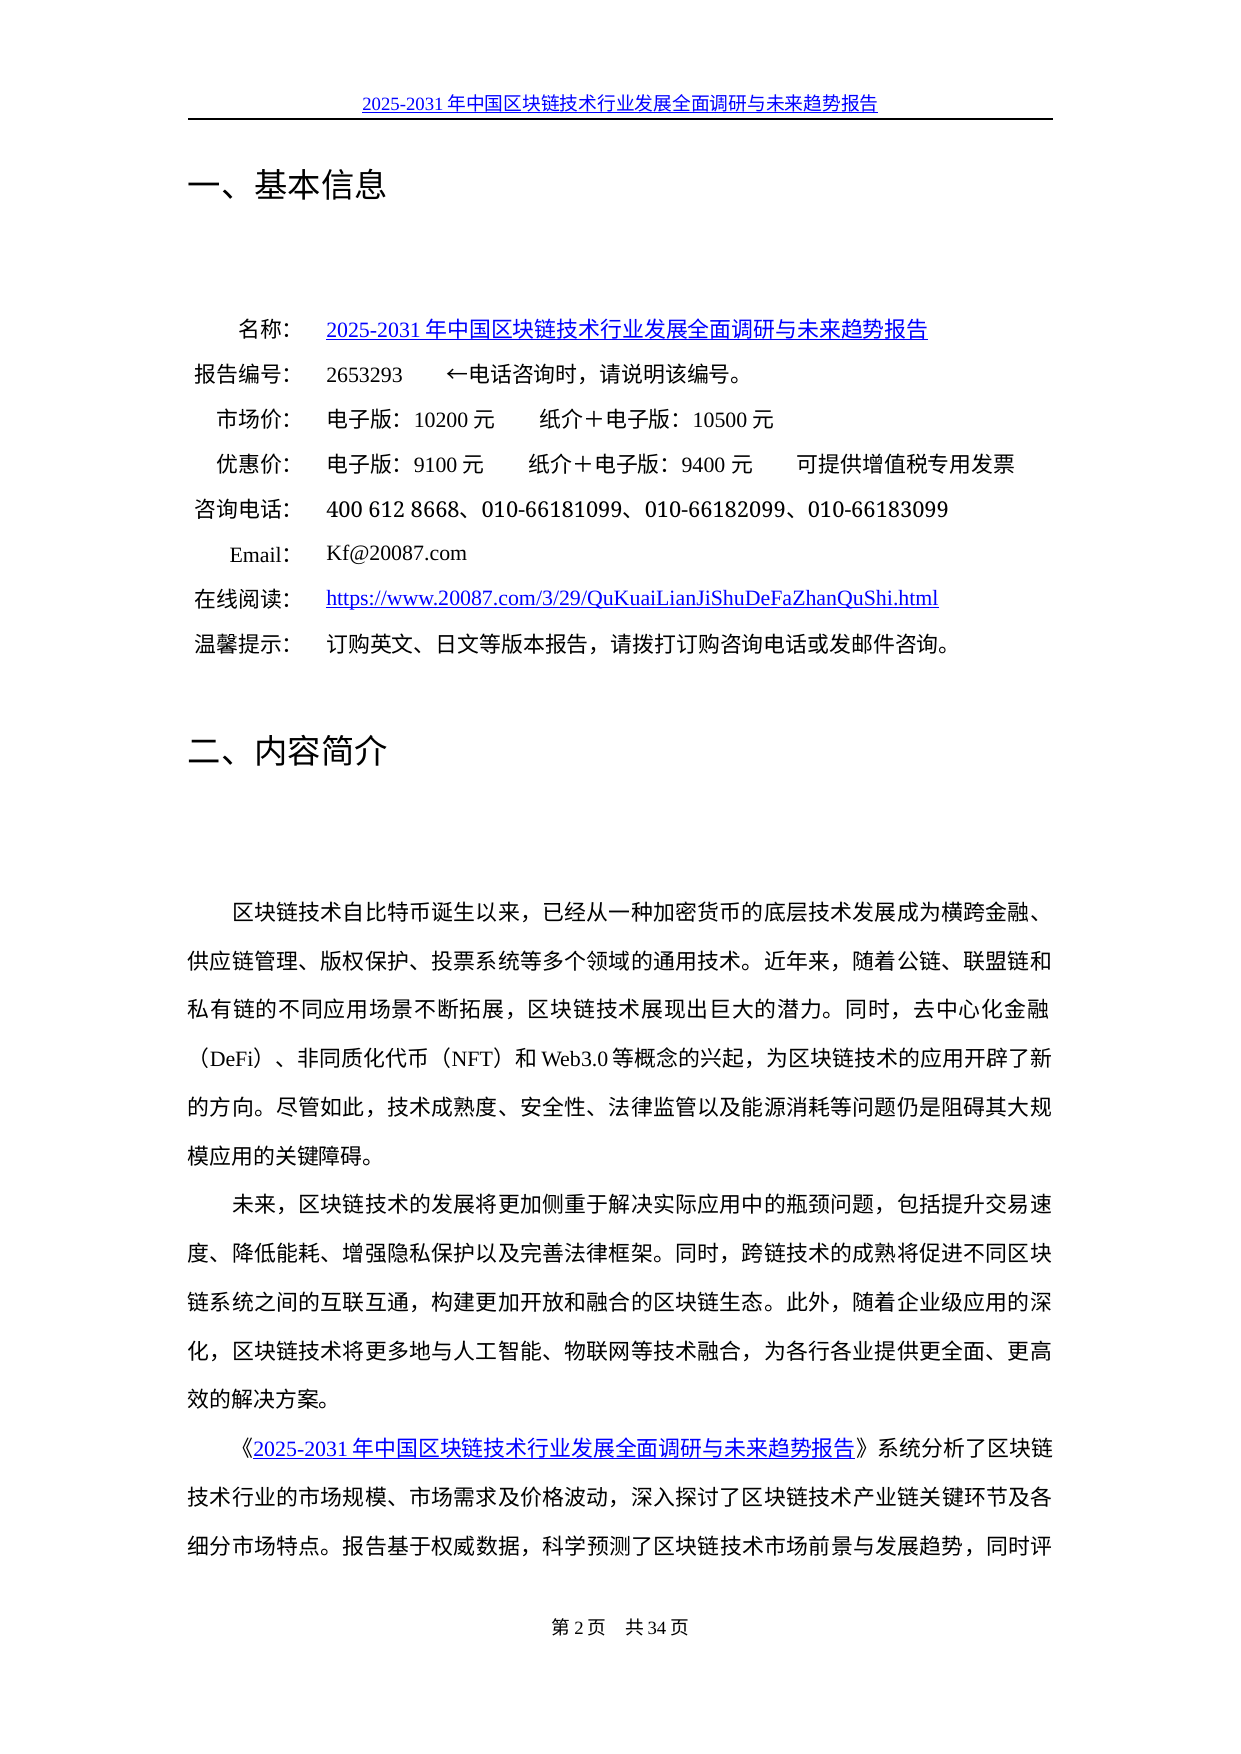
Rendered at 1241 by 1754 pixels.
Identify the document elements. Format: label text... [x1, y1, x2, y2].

table_cell 市场价： [167, 402, 315, 447]
title 一、基本信息 [187, 150, 1053, 215]
table_header 名称： [167, 312, 315, 357]
table_cell Email： [167, 537, 315, 582]
table_cell 2653293 ←电话咨询时，请说明该编号。 [315, 357, 1073, 402]
table_cell 400 612 8668、010-66181099、010-66182099、010-66183099 [315, 492, 1073, 537]
table_cell [315, 582, 1073, 627]
table_cell 温馨提示： [167, 627, 315, 672]
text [187, 894, 1053, 1561]
title 二、内容简介 [187, 717, 1053, 782]
table_cell 咨询电话： [167, 492, 315, 537]
table_cell 报告编号： [167, 357, 315, 402]
table_cell 电子版：10200 元 纸介＋电子版：10500 元 [315, 402, 1073, 447]
table_cell 订购英文、日文等版本报告，请拨打订购咨询电话或发邮件咨询。 [315, 627, 1073, 672]
table_cell Kf@20087.com [315, 537, 1073, 582]
table_cell 电子版：9100 元 纸介＋电子版：9400 元 可提供增值税专用发票 [315, 447, 1073, 492]
table_cell 优惠价： [167, 447, 315, 492]
table_header 2025-2031年中国区块链技术行业发展全面调研与未来趋势报告 [315, 312, 1073, 357]
table_cell 在线阅读： [167, 582, 315, 627]
